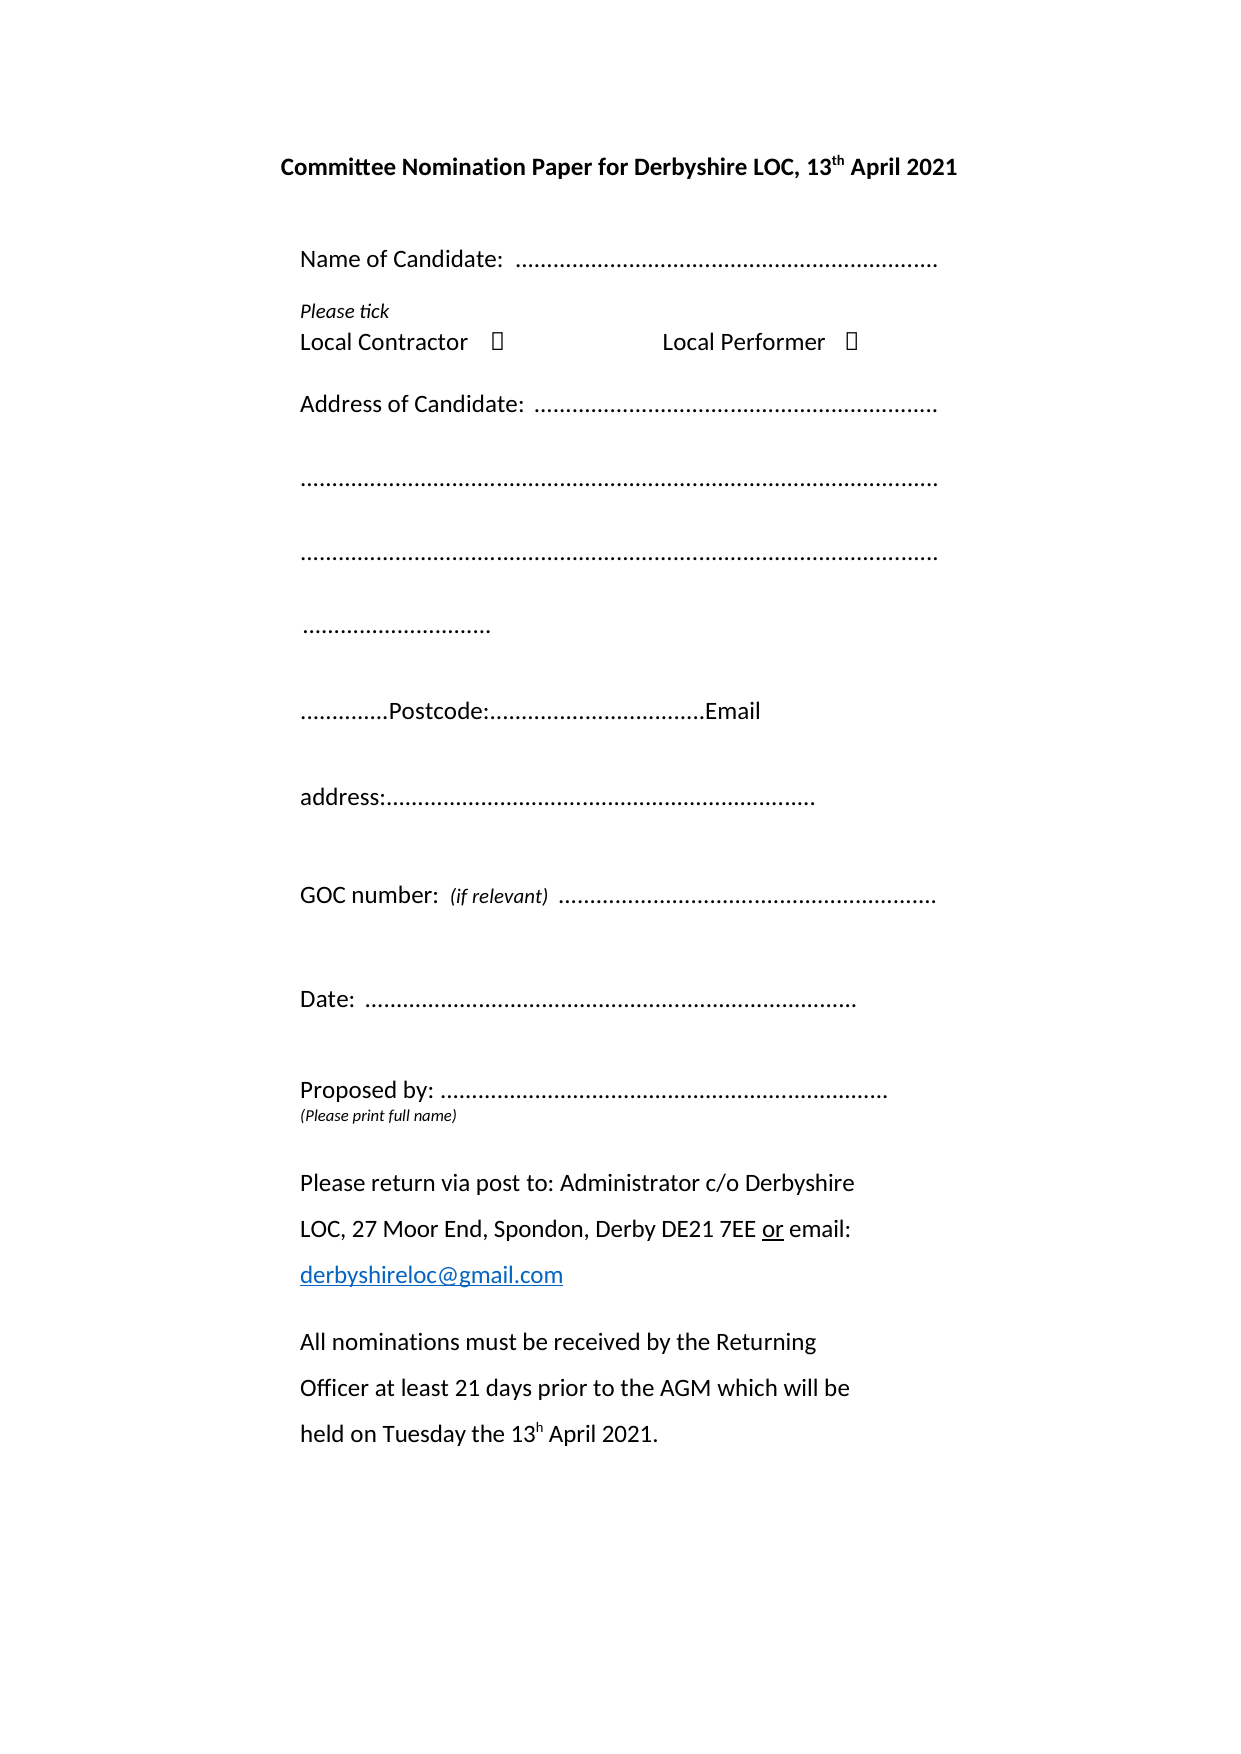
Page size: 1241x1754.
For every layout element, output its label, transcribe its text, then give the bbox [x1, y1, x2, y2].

text ..................................................................................................... [300, 462, 1092, 493]
text ............................................Postcode:..................................Email address:.................................................................... [300, 609, 903, 811]
text Date: .............................................................................. Proposed by: ....................................................................... [300, 922, 898, 1105]
text GOC number: (if relevant) ............................................................ [300, 879, 1092, 909]
text Please tick [300, 298, 1092, 324]
text (Please print full name) [300, 1105, 1092, 1126]
text Please return via post to: Administrator c/o Derbyshire LOC, 27 Moor End, Spondon, Derby DE21 7EE or email: derbyshireloc@gmail.com [300, 1167, 868, 1289]
text ..................................................................................................... [300, 536, 1092, 566]
text Local Contractor  Local Performer  [300, 324, 1092, 358]
text Committee Nomination Paper for Derbyshire LOC, 13th April 2021 [150, 151, 1088, 182]
text Address of Candidate: ................................................................ [300, 388, 1092, 419]
text Name of Candidate: ................................................................... [300, 243, 1092, 273]
text All nominations must be received by the Returning Officer at least 21 days prior to the AGM which will be held on Tuesday the 13h April 2021. [300, 1326, 881, 1448]
